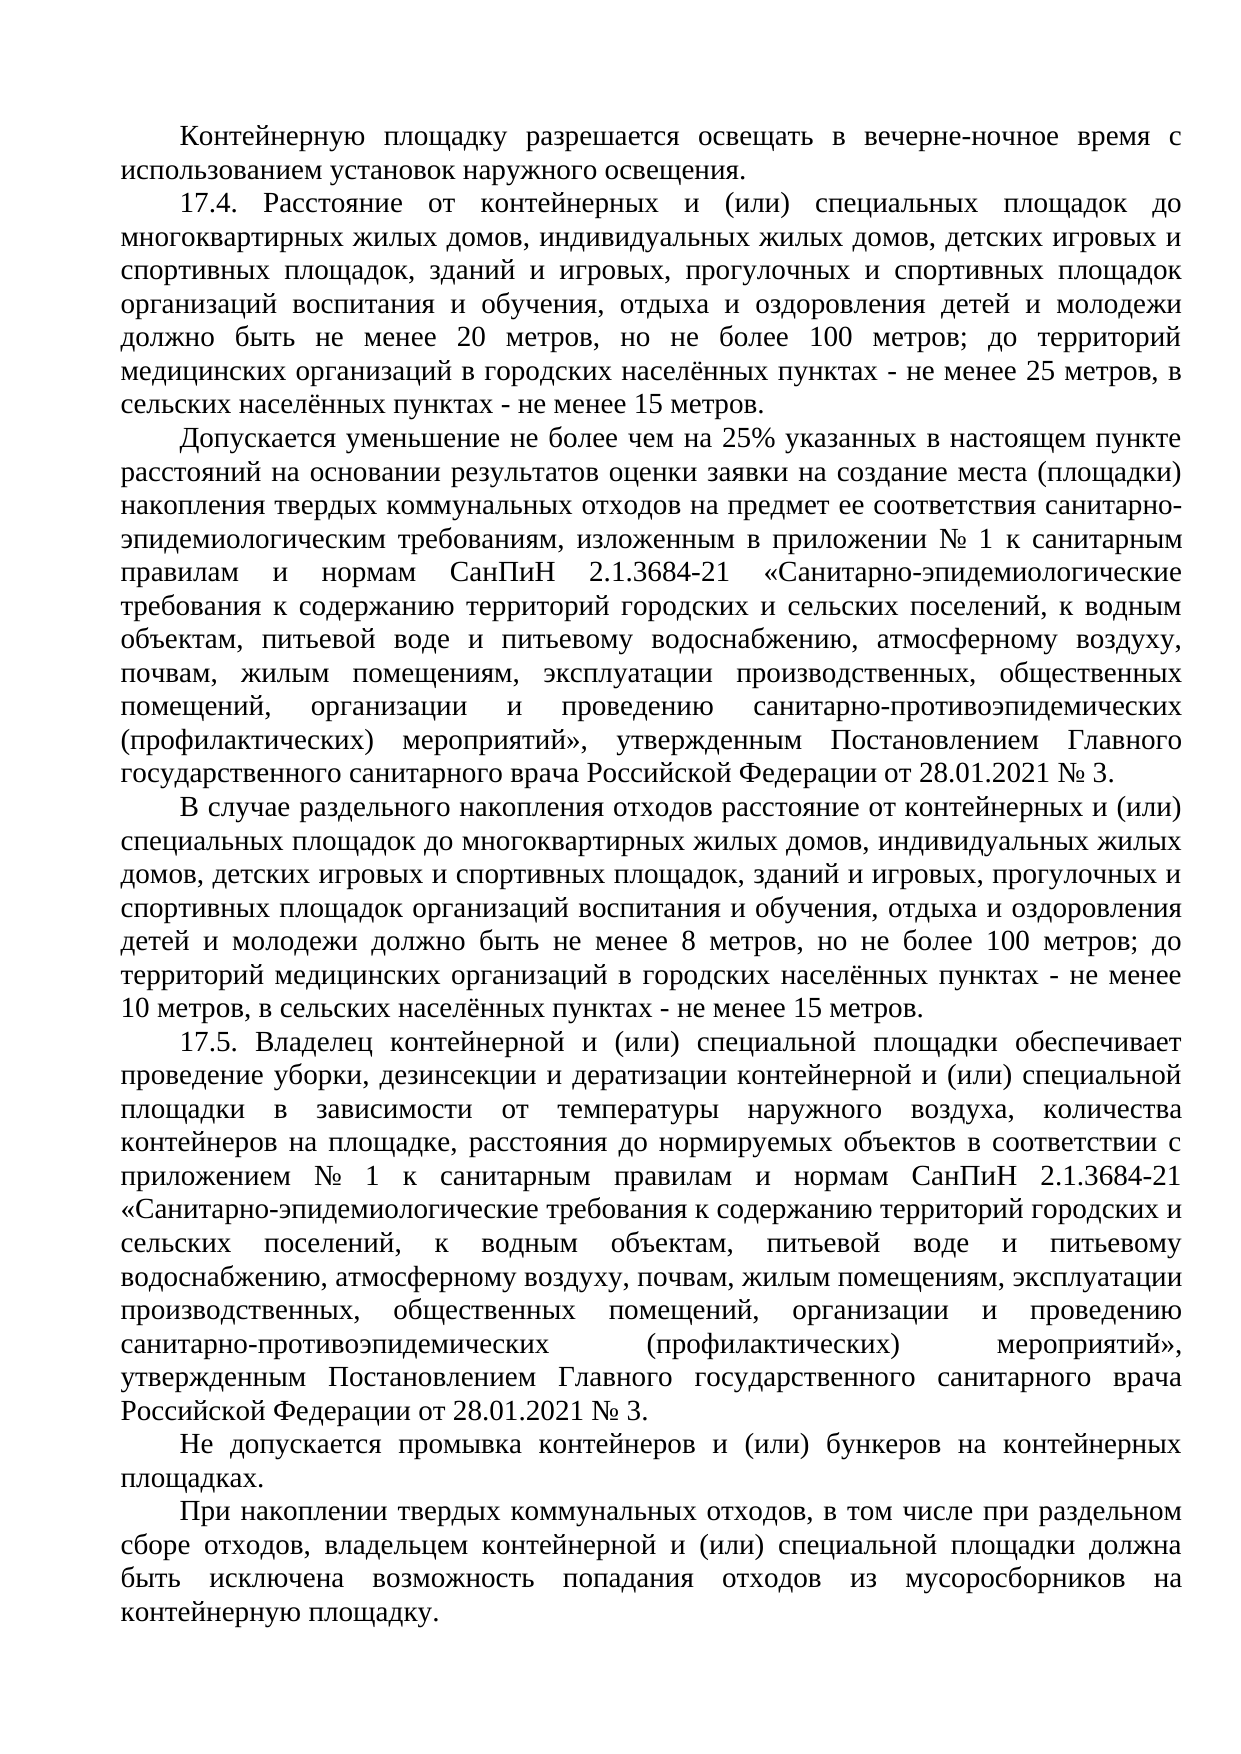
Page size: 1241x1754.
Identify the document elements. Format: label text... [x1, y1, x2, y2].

text Допускается уменьшение не более чем на 25% указанных в настоящем пункте расстояний на основании результатов оценки заявки на создание места (площадки) накопления твердых коммунальных отходов на предмет ее соответствия санитарно-эпидемиологическим требованиям, изложенным в приложении № 1 к санитарным правилам и нормам СанПиН 2.1.3684-21 «Санитарно-эпидемиологические требования к содержанию территорий городских и сельских поселений, к водным объектам, питьевой воде и питьевому водоснабжению, атмосферному воздуху, почвам, жилым помещениям, эксплуатации производственных, общественных помещений, организации и проведению санитарно-противоэпидемических (профилактических) мероприятий», утвержденным Постановлением Главного государственного санитарного врача Российской Федерации от 28.01.2021 № 3. [120, 420, 1183, 789]
text При накоплении твердых коммунальных отходов, в том числе при раздельном сборе отходов, владельцем контейнерной и (или) специальной площадки должна быть исключена возможность попадания отходов из мусоросборников на контейнерную площадку. [120, 1493, 1183, 1628]
text 17.5. Владелец контейнерной и (или) специальной площадки обеспечивает проведение уборки, дезинсекции и дератизации контейнерной и (или) специальной площадки в зависимости от температуры наружного воздуха, количества контейнеров на площадке, расстояния до нормируемых объектов в соответствии с приложением № 1 к санитарным правилам и нормам СанПиН 2.1.3684-21 «Санитарно-эпидемиологические требования к содержанию территорий городских и сельских поселений, к водным объектам, питьевой воде и питьевому водоснабжению, атмосферному воздуху, почвам, жилым помещениям, эксплуатации производственных, общественных помещений, организации и проведению санитарно-противоэпидемических (профилактических) мероприятий», утвержденным Постановлением Главного государственного санитарного врача Российской Федерации от 28.01.2021 № 3. [120, 1024, 1183, 1426]
text 17.4. Расстояние от контейнерных и (или) специальных площадок до многоквартирных жилых домов, индивидуальных жилых домов, детских игровых и спортивных площадок, зданий и игровых, прогулочных и спортивных площадок организаций воспитания и обучения, отдыха и оздоровления детей и молодежи должно быть не менее 20 метров, но не более 100 метров; до территорий медицинских организаций в городских населённых пунктах - не менее 25 метров, в сельских населённых пунктах - не менее 15 метров. [120, 185, 1183, 420]
text В случае раздельного накопления отходов расстояние от контейнерных и (или) специальных площадок до многоквартирных жилых домов, индивидуальных жилых домов, детских игровых и спортивных площадок, зданий и игровых, прогулочных и спортивных площадок организаций воспитания и обучения, отдыха и оздоровления детей и молодежи должно быть не менее 8 метров, но не более 100 метров; до территорий медицинских организаций в городских населённых пунктах - не менее 10 метров, в сельских населённых пунктах - не менее 15 метров. [120, 789, 1183, 1024]
text Не допускается промывка контейнеров и (или) бункеров на контейнерных площадках. [120, 1426, 1183, 1493]
text Контейнерную площадку разрешается освещать в вечерне-ночное время с использованием установок наружного освещения. [120, 118, 1183, 185]
